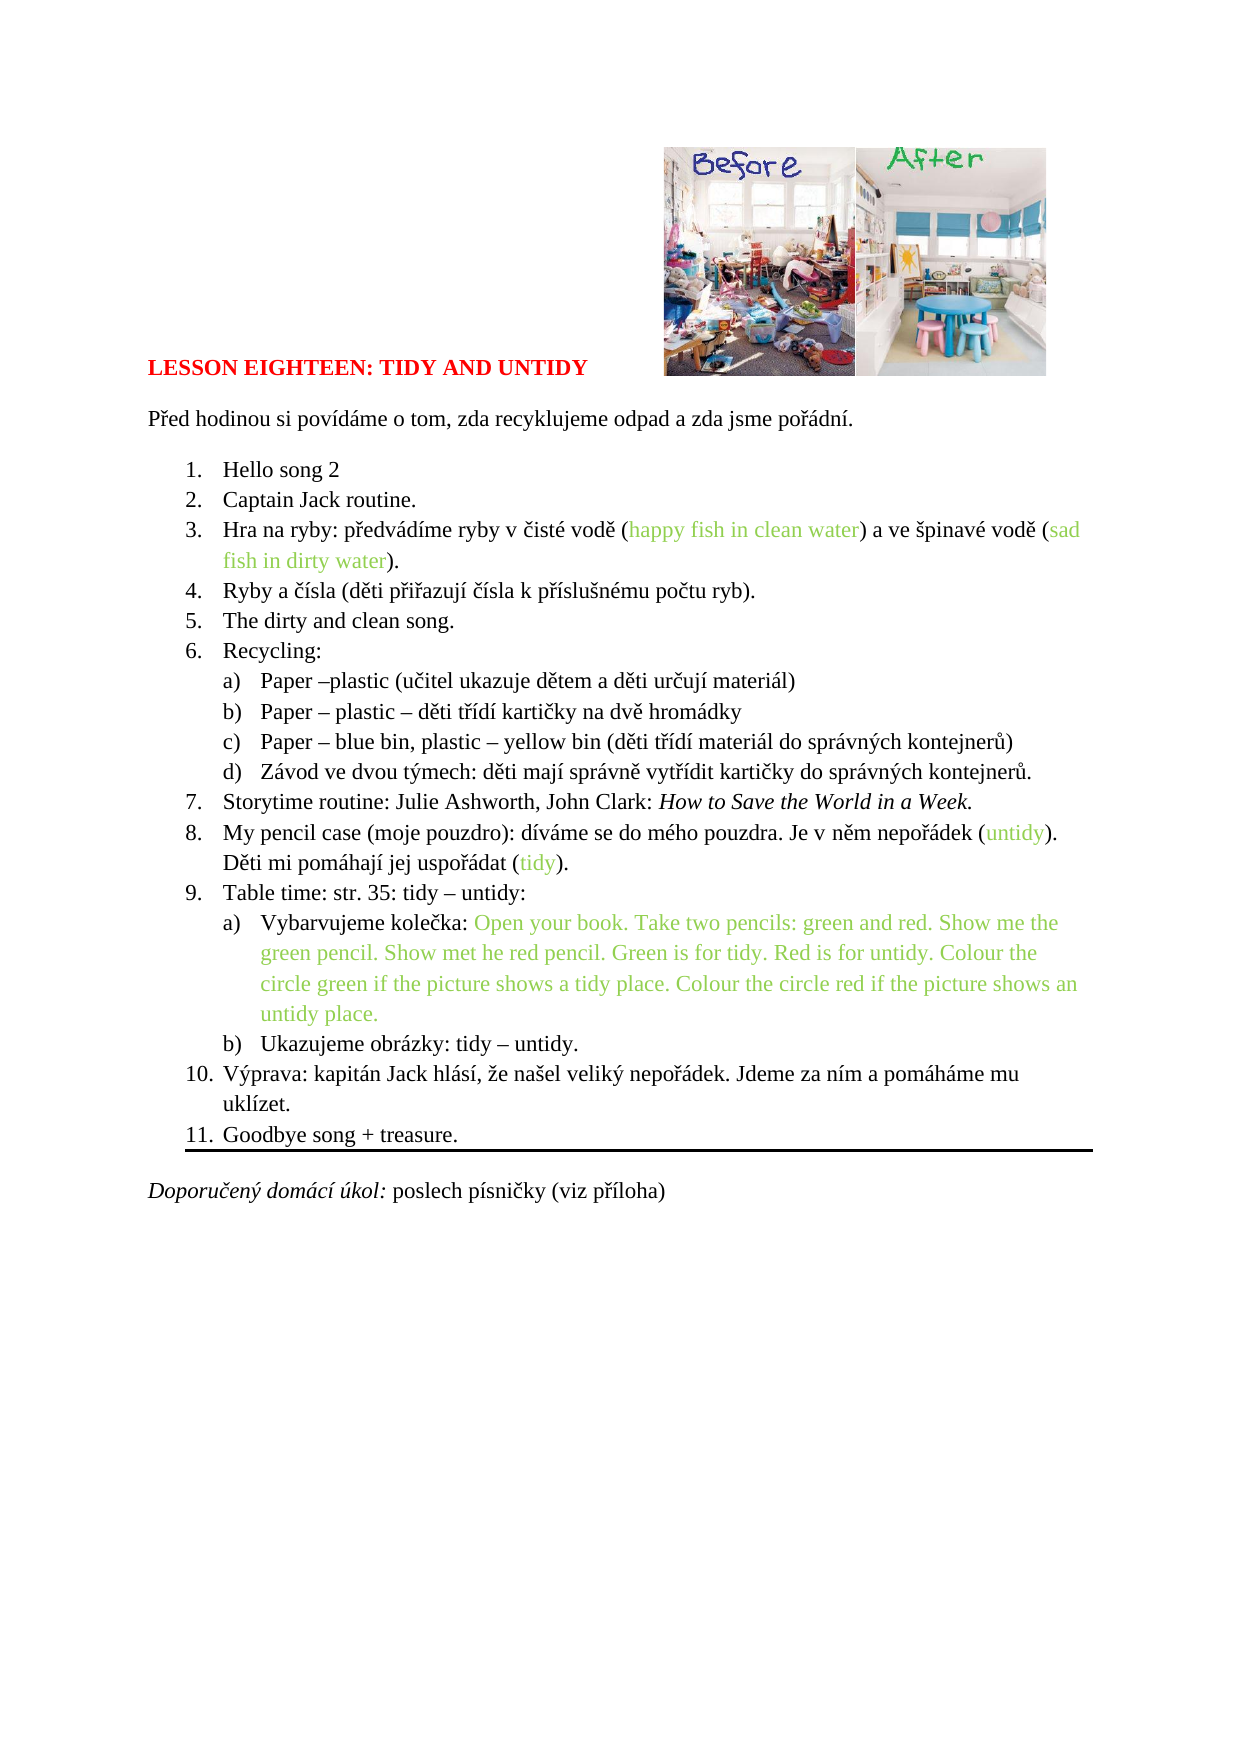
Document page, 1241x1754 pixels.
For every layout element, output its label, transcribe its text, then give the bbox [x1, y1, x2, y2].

list Paper –plastic (učitel ukazuje dětem a děti určují materiál) [223, 668, 1093, 694]
text Doporučený domácí úkol: poslech písničky (viz příloha) [148, 1177, 1093, 1203]
picture [663, 147, 1047, 376]
text Před hodinou si povídáme o tom, zda recyklujeme odpad a zda jsme pořádní. [148, 405, 1093, 431]
list Závod ve dvou týmech: děti mají správně vytřídit kartičky do správných kontejnerů. [223, 758, 1093, 784]
list My pencil case (moje pouzdro): díváme se do mého pouzdra. Je v něm nepořádek (untidy). Děti mi pomáhají jej uspořádat (tidy). [185, 819, 1093, 875]
list Table time: str. 35: tidy – untidy: [185, 879, 1093, 905]
list Hello song 2 [185, 456, 1093, 482]
list Paper – plastic – děti třídí kartičky na dvě hromádky [223, 698, 1093, 724]
list Ukazujeme obrázky: tidy – untidy. [223, 1030, 1093, 1056]
list Hra na ryby: předvádíme ryby v čisté vodě (happy fish in clean water) a ve špinavé vodě (sad fish in dirty water). [185, 517, 1093, 573]
list Paper – blue bin, plastic – yellow bin (děti třídí materiál do správných kontejnerů) [223, 728, 1093, 754]
list Captain Jack routine. [185, 486, 1093, 513]
list Recycling: [185, 637, 1093, 664]
list Ryby a čísla (děti přiřazují čísla k příslušnému počtu ryb). [185, 577, 1093, 603]
list Goodbye song + treasure. [185, 1121, 1093, 1149]
list The dirty and clean song. [185, 607, 1093, 633]
list Vybarvujeme kolečka: Open your book. Take two pencils: green and red. Show me the green pencil. Show met he red pencil. Green is for tidy. Red is for untidy. Colour the circle green if the picture shows a tidy place. Colour the circle red if the picture shows an untidy place. [223, 909, 1093, 1026]
list Storytime routine: Julie Ashworth, John Clark: How to Save the World in a Week. [185, 788, 1093, 815]
list Výprava: kapitán Jack hlásí, že našel veliký nepořádek. Jdeme za ním a pomáháme mu uklízet. [185, 1060, 1093, 1117]
